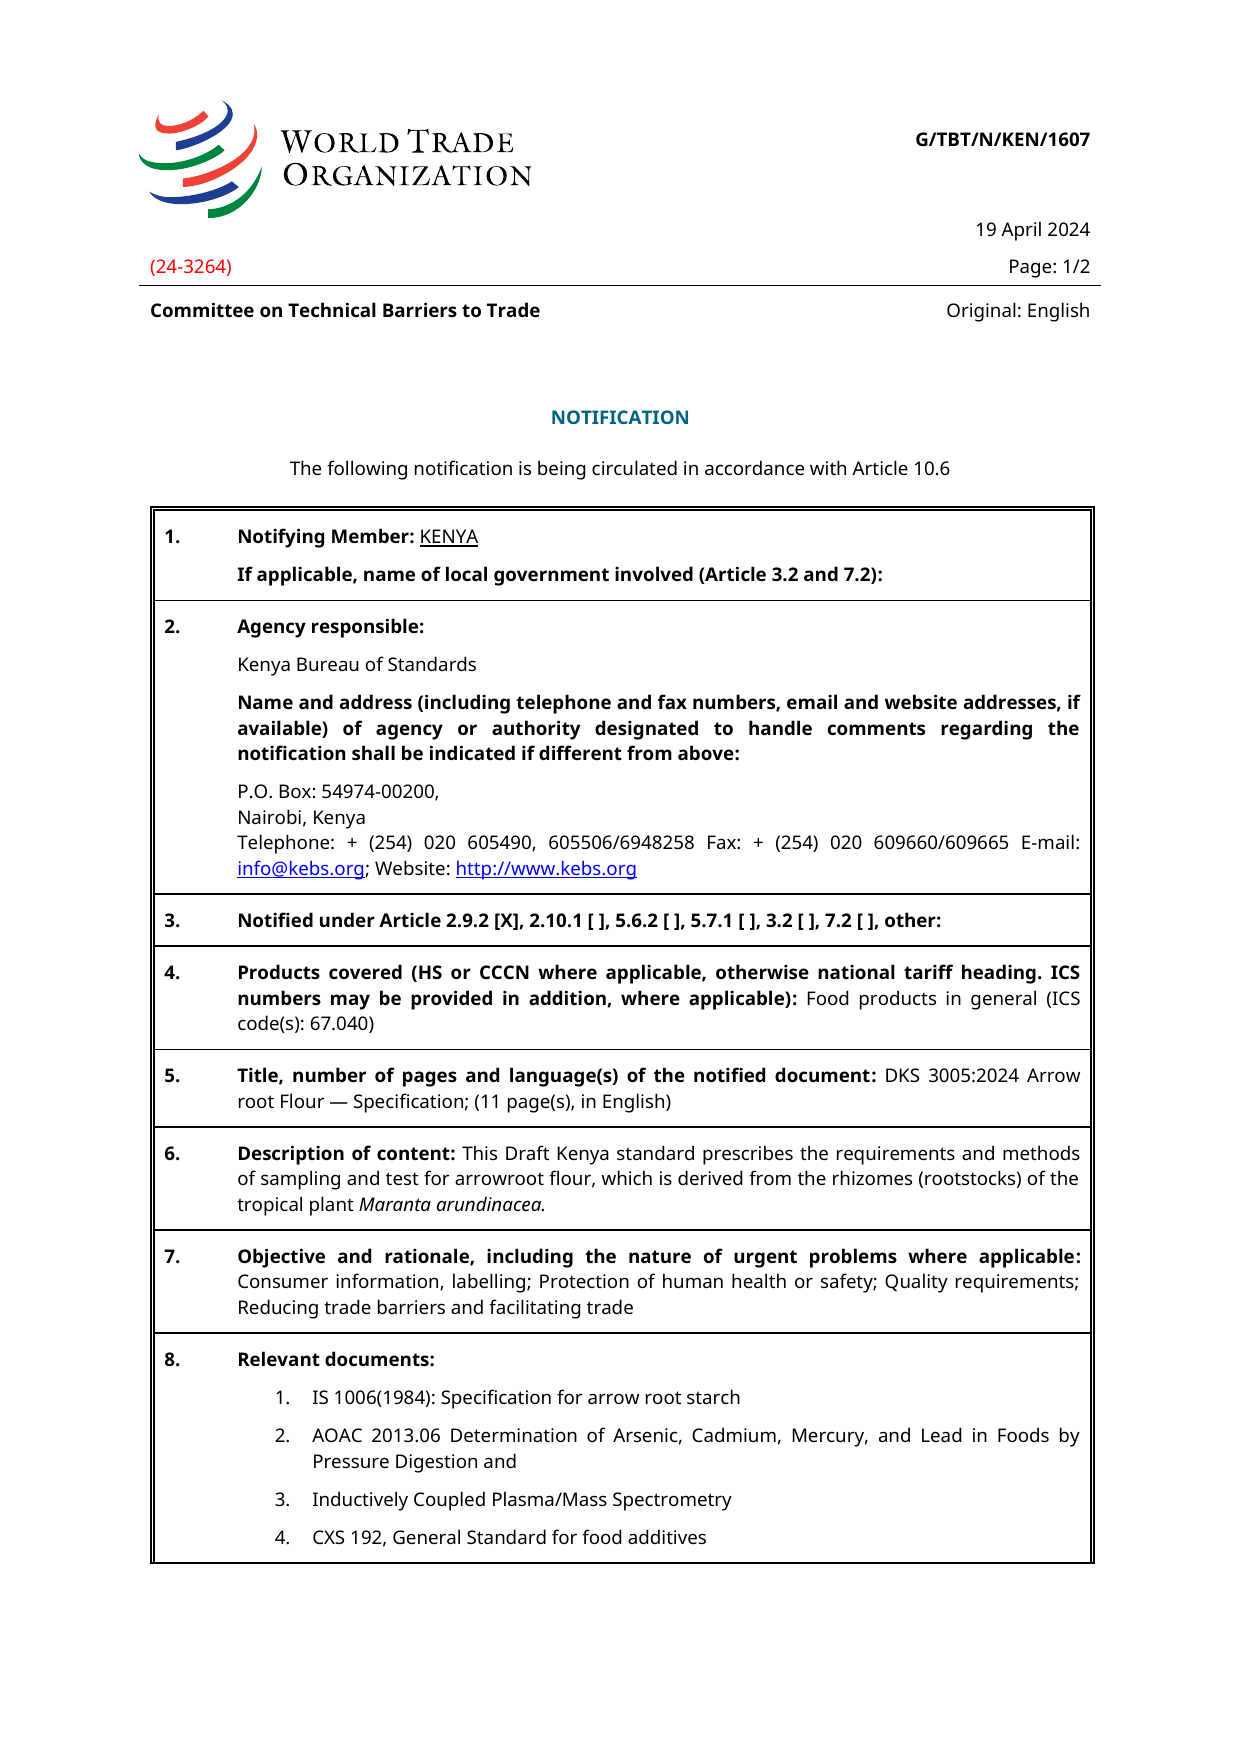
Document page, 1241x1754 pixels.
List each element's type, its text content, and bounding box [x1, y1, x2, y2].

table_cell Title, number of pages and language(s) of the notified document: DKS 3005:2024 Arrow root Flour — Specification; (11 page(s), in English) [225, 1050, 1090, 1126]
table_cell 4. [155, 947, 225, 1048]
table_cell 2. [155, 601, 225, 893]
title NOTIFICATION [150, 405, 1090, 430]
table_cell Products covered (HS or CCCN where applicable, otherwise national tariff heading. ICS numbers may be provided in addition, where applicable): Food products in general (ICS code(s): 67.040) [225, 947, 1090, 1048]
text The following notification is being circulated in accordance with Article 10.6 [150, 455, 1090, 481]
table_cell Agency responsible: Kenya Bureau of Standards Name and address (including telephone and fax numbers, email and website addresses, if available) of agency or authority designated to handle comments regarding the notification shall be indicated if different from above: P.O. Box: 54974-00200, Nairobi, Kenya Telephone: + (254) 020 605490, 605506/6948258 Fax: + (254) 020 609660/609665 E-mail: info@kebs.org; Website: http://www.kebs.org [225, 601, 1090, 893]
table_cell 6. [155, 1128, 225, 1229]
table_cell Objective and rationale, including the nature of urgent problems where applicable: Consumer information, labelling; Protection of human health or safety; Quality requirements; Reducing trade barriers and facilitating trade [225, 1231, 1090, 1332]
table_cell 7. [155, 1231, 225, 1332]
table_cell 8. [155, 1334, 225, 1562]
table_cell Notified under Article 2.9.2 [X], 2.10.1 [ ], 5.6.2 [ ], 5.7.1 [ ], 3.2 [ ], 7.2 [ ], other: [225, 895, 1090, 945]
table_cell 3. [155, 895, 225, 945]
table_cell Description of content: This Draft Kenya standard prescribes the requirements and methods of sampling and test for arrowroot flour, which is derived from the rhizomes (rootstocks) of the tropical plant Maranta arundinacea. [225, 1128, 1090, 1229]
table_header 1. [155, 511, 225, 599]
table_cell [225, 1334, 1090, 1562]
table_cell 5. [155, 1050, 225, 1126]
table_header Notifying Member: KENYA If applicable, name of local government involved (Article 3.2 and 7.2): [225, 511, 1090, 599]
